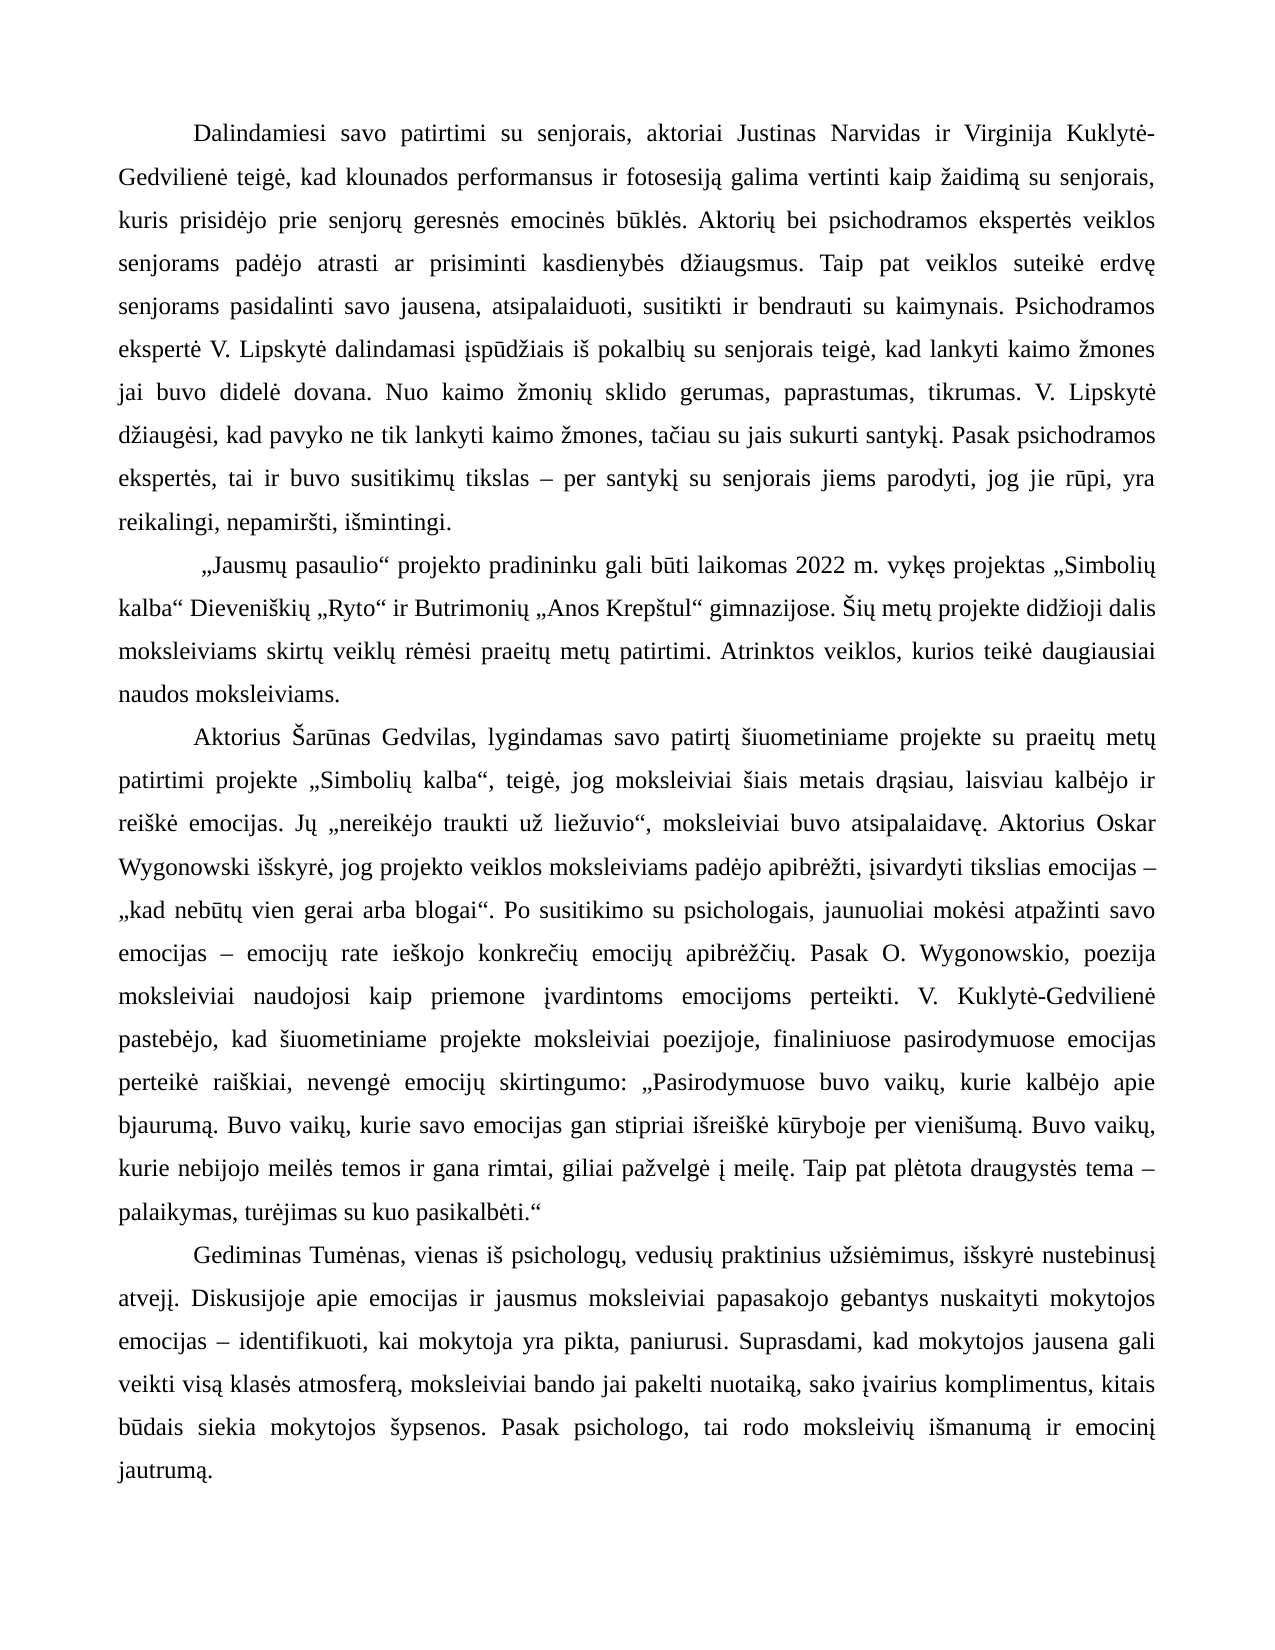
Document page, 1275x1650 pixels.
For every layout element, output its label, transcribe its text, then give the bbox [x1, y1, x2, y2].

text „Jausmų pasaulio“ projekto pradininku gali būti laikomas 2022 m. vykęs projektas „Simbolių kalba“ Dieveniškių „Ryto“ ir Butrimonių „Anos Krepštul“ gimnazijose. Šių metų projekte didžioji dalis moksleiviams skirtų veiklų rėmėsi praeitų metų patirtimi. Atrinktos veiklos, kurios teikė daugiausiai naudos moksleiviams. [118, 550, 1157, 708]
text Aktorius Šarūnas Gedvilas, lygindamas savo patirtį šiuometiniame projekte su praeitų metų patirtimi projekte „Simbolių kalba“, teigė, jog moksleiviai šiais metais drąsiau, laisviau kalbėjo ir reiškė emocijas. Jų „nereikėjo traukti už liežuvio“, moksleiviai buvo atsipalaidavę. Aktorius Oskar Wygonowski išskyrė, jog projekto veiklos moksleiviams padėjo apibrėžti, įsivardyti tikslias emocijas – „kad nebūtų vien gerai arba blogai“. Po susitikimo su psichologais, jaunuoliai mokėsi atpažinti savo emocijas – emocijų rate ieškojo konkrečių emocijų apibrėžčių. Pasak O. Wygonowskio, poezija moksleiviai naudojosi kaip priemone įvardintoms emocijoms perteikti. V. Kuklytė-Gedvilienė pastebėjo, kad šiuometiniame projekte moksleiviai poezijoje, finaliniuose pasirodymuose emocijas perteikė raiškiai, nevengė emocijų skirtingumo: „Pasirodymuose buvo vaikų, kurie kalbėjo apie bjaurumą. Buvo vaikų, kurie savo emocijas gan stipriai išreiškė kūryboje per vienišumą. Buvo vaikų, kurie nebijojo meilės temos ir gana rimtai, giliai pažvelgė į meilę. Taip pat plėtota draugystės tema – palaikymas, turėjimas su kuo pasikalbėti.“ [118, 722, 1157, 1225]
text Gediminas Tumėnas, vienas iš psichologų, vedusių praktinius užsiėmimus, išskyrė nustebinusį atvejį. Diskusijoje apie emocijas ir jausmus moksleiviai papasakojo gebantys nuskaityti mokytojos emocijas – identifikuoti, kai mokytoja yra pikta, paniurusi. Suprasdami, kad mokytojos jausena gali veikti visą klasės atmosferą, moksleiviai bando jai pakelti nuotaiką, sako įvairius komplimentus, kitais būdais siekia mokytojos šypsenos. Pasak psichologo, tai rodo moksleivių išmanumą ir emocinį jautrumą. [118, 1240, 1157, 1484]
text Dalindamiesi savo patirtimi su senjorais, aktoriai Justinas Narvidas ir Virginija Kuklytė-Gedvilienė teigė, kad klounados performansus ir fotosesiją galima vertinti kaip žaidimą su senjorais, kuris prisidėjo prie senjorų geresnės emocinės būklės. Aktorių bei psichodramos ekspertės veiklos senjorams padėjo atrasti ar prisiminti kasdienybės džiaugsmus. Taip pat veiklos suteikė erdvę senjorams pasidalinti savo jausena, atsipalaiduoti, susitikti ir bendrauti su kaimynais. Psichodramos ekspertė V. Lipskytė dalindamasi įspūdžiais iš pokalbių su senjorais teigė, kad lankyti kaimo žmones jai buvo didelė dovana. Nuo kaimo žmonių sklido gerumas, paprastumas, tikrumas. V. Lipskytė džiaugėsi, kad pavyko ne tik lankyti kaimo žmones, tačiau su jais sukurti santykį. Pasak psichodramos ekspertės, tai ir buvo susitikimų tikslas – per santykį su senjorais jiems parodyti, jog jie rūpi, yra reikalingi, nepamiršti, išmintingi. [118, 118, 1157, 535]
